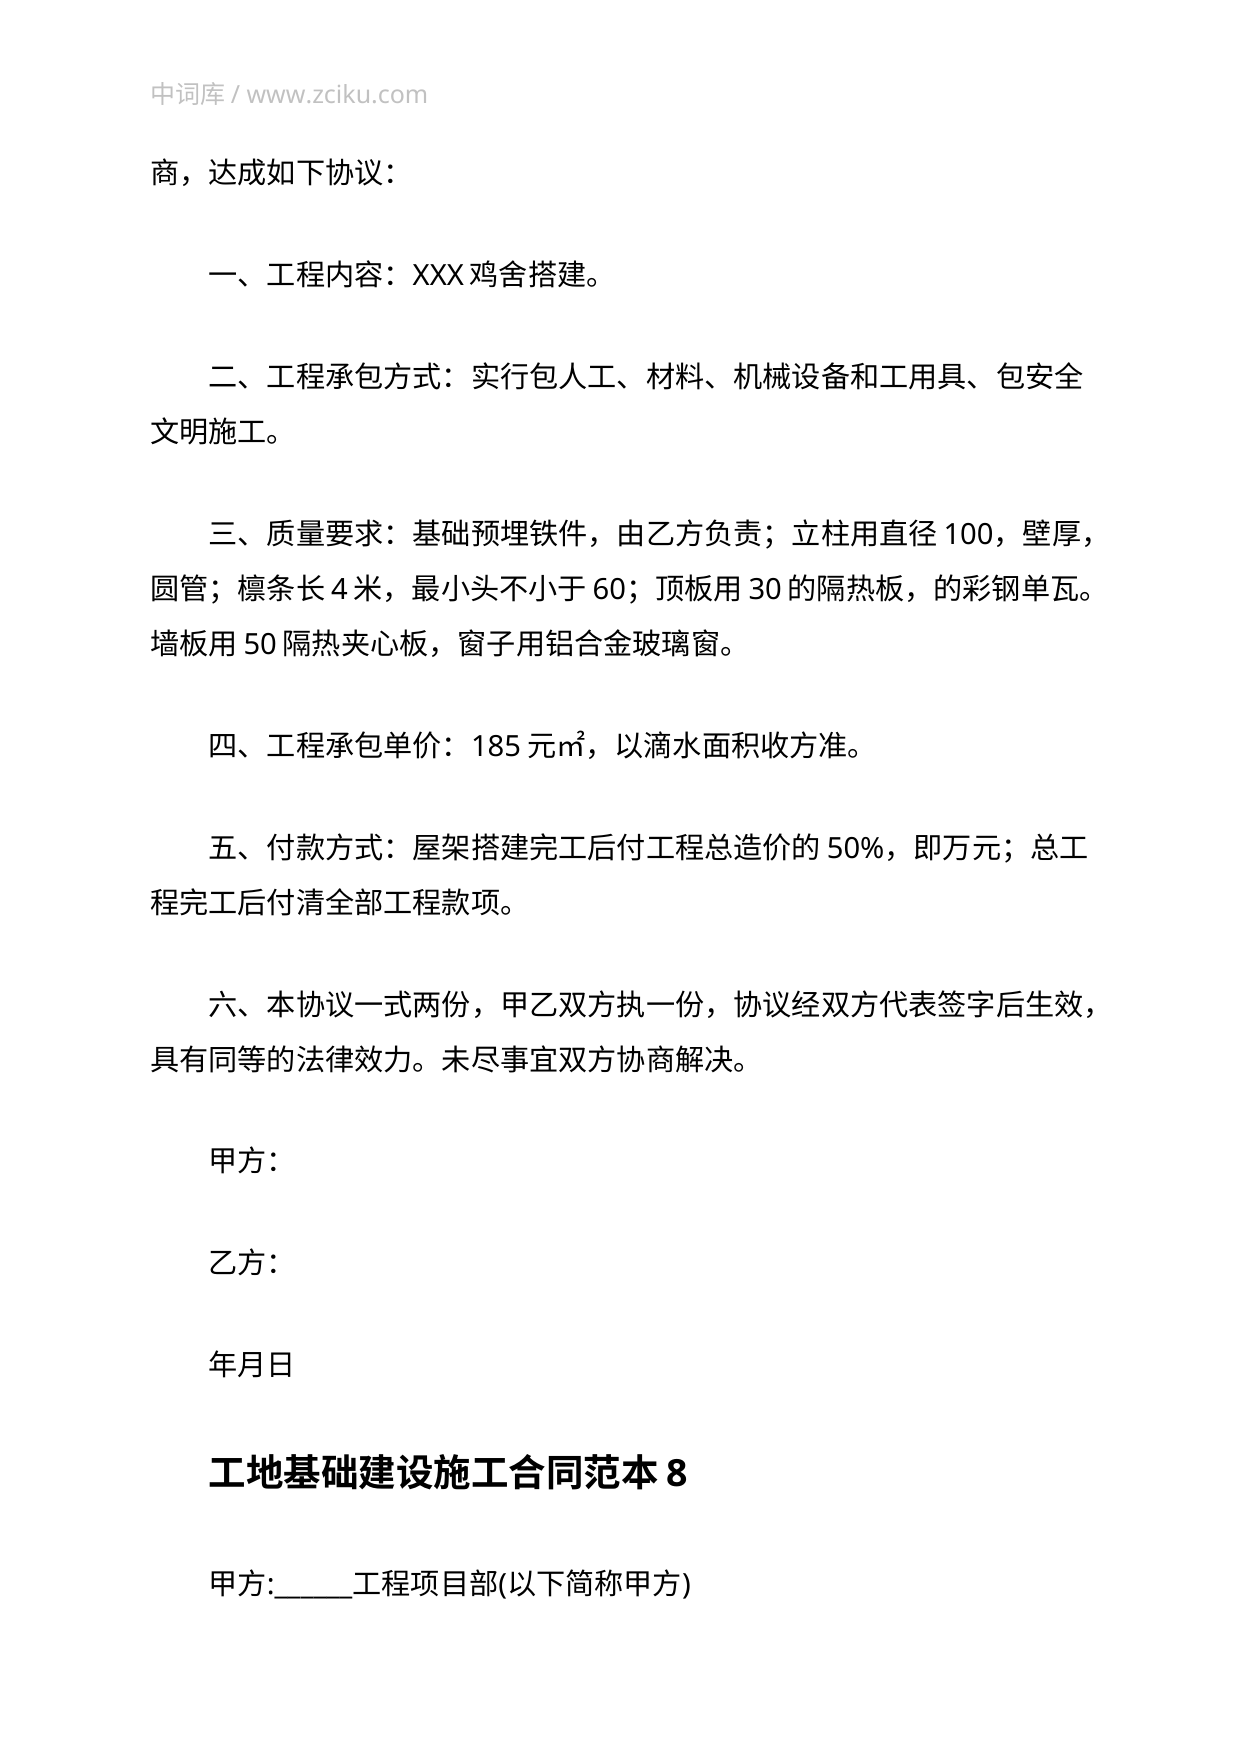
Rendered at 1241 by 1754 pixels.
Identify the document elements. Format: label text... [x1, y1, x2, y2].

text 三、质量要求：基础预埋铁件，由乙方负责；立柱用直径100，壁厚，圆管；檩条长4米，最小头不小于60；顶板用30的隔热板，的彩钢单瓦。墙板用50隔热夹心板，窗子用铝合金玻璃窗。 [150, 510, 1090, 663]
text 工地基础建设施工合同范本8 [150, 1443, 1090, 1498]
text 六、本协议一式两份，甲乙双方执一份，协议经双方代表签字后生效，具有同等的法律效力。未尽事宜双方协商解决。 [150, 981, 1090, 1078]
text 一、工程内容：XXX鸡舍搭建。 [150, 252, 1090, 294]
text 年月日 [150, 1341, 1090, 1384]
text 甲方:______工程项目部(以下简称甲方) [150, 1561, 1090, 1603]
text 四、工程承包单价：185元㎡，以滴水面积收方准。 [150, 722, 1090, 765]
text 五、付款方式：屋架搭建完工后付工程总造价的50%，即万元；总工程完工后付清全部工程款项。 [150, 824, 1090, 922]
text 二、工程承包方式：实行包人工、材料、机械设备和工用具、包安全文明施工。 [150, 354, 1090, 451]
text 甲方： [150, 1138, 1090, 1180]
text 乙方： [150, 1239, 1090, 1282]
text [150, 150, 1090, 192]
